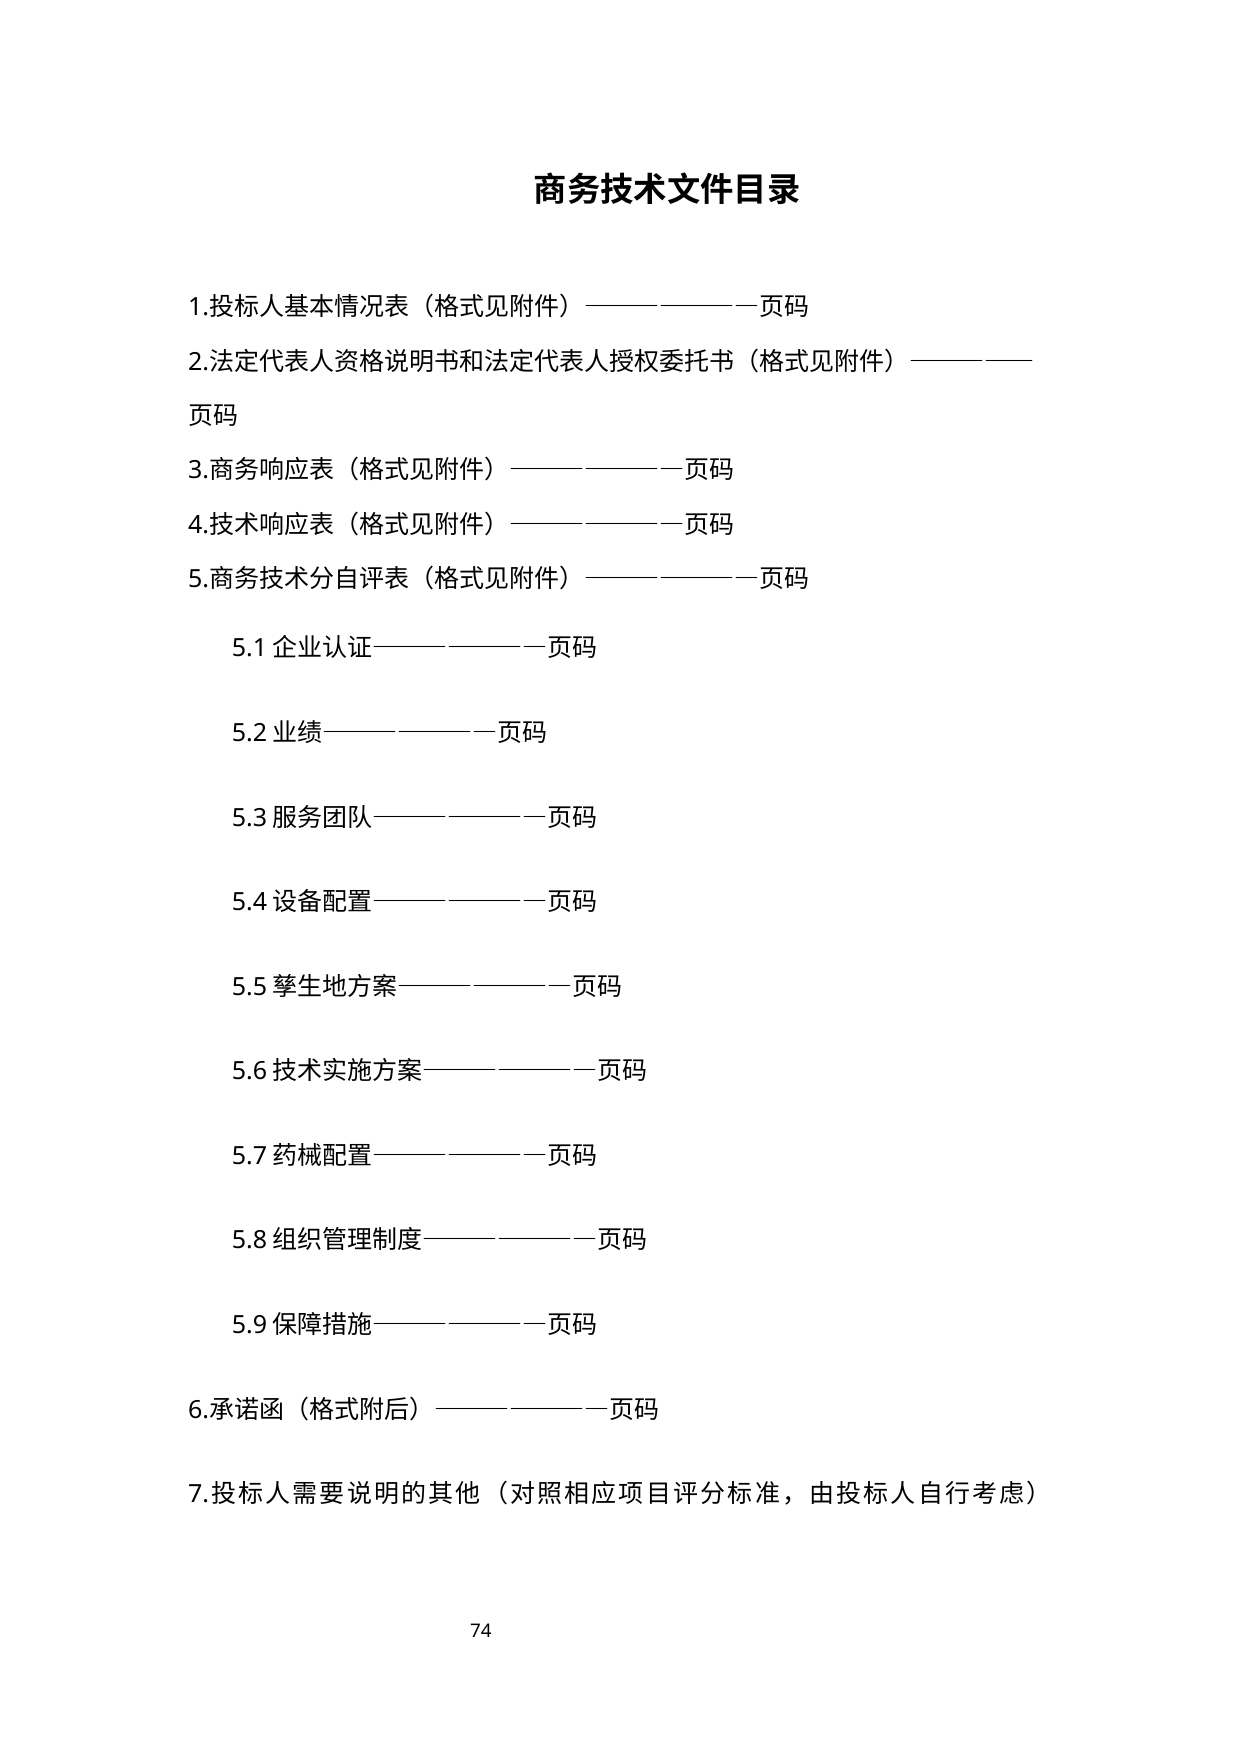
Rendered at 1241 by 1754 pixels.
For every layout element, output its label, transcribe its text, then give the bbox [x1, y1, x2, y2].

text 3.商务响应表（格式见附件）———————页码 [188, 450, 1052, 486]
text 1.投标人基本情况表（格式见附件）———————页码 [188, 287, 1052, 323]
text 6.承诺函（格式附后）———————页码 [188, 1374, 1052, 1441]
text 5.5孳生地方案———————页码 [188, 951, 1052, 1018]
text 5.3服务团队———————页码 [188, 782, 1052, 848]
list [188, 1459, 1052, 1525]
text 5.8组织管理制度———————页码 [188, 1205, 1052, 1271]
text 5.7药械配置———————页码 [188, 1120, 1052, 1187]
text 5.4设备配置———————页码 [188, 867, 1052, 933]
text 4.技术响应表（格式见附件）———————页码 [188, 504, 1052, 540]
text 5.9保障措施———————页码 [188, 1289, 1052, 1356]
text 2.法定代表人资格说明书和法定代表人授权委托书（格式见附件）—————页码 [188, 341, 1052, 432]
text 5.2业绩———————页码 [188, 697, 1052, 764]
text 商务技术文件目录 [232, 162, 1052, 211]
text 5.6技术实施方案———————页码 [188, 1036, 1052, 1102]
text 5.1企业认证———————页码 [188, 613, 1052, 679]
text 5.商务技术分自评表（格式见附件）———————页码 [188, 558, 1052, 595]
